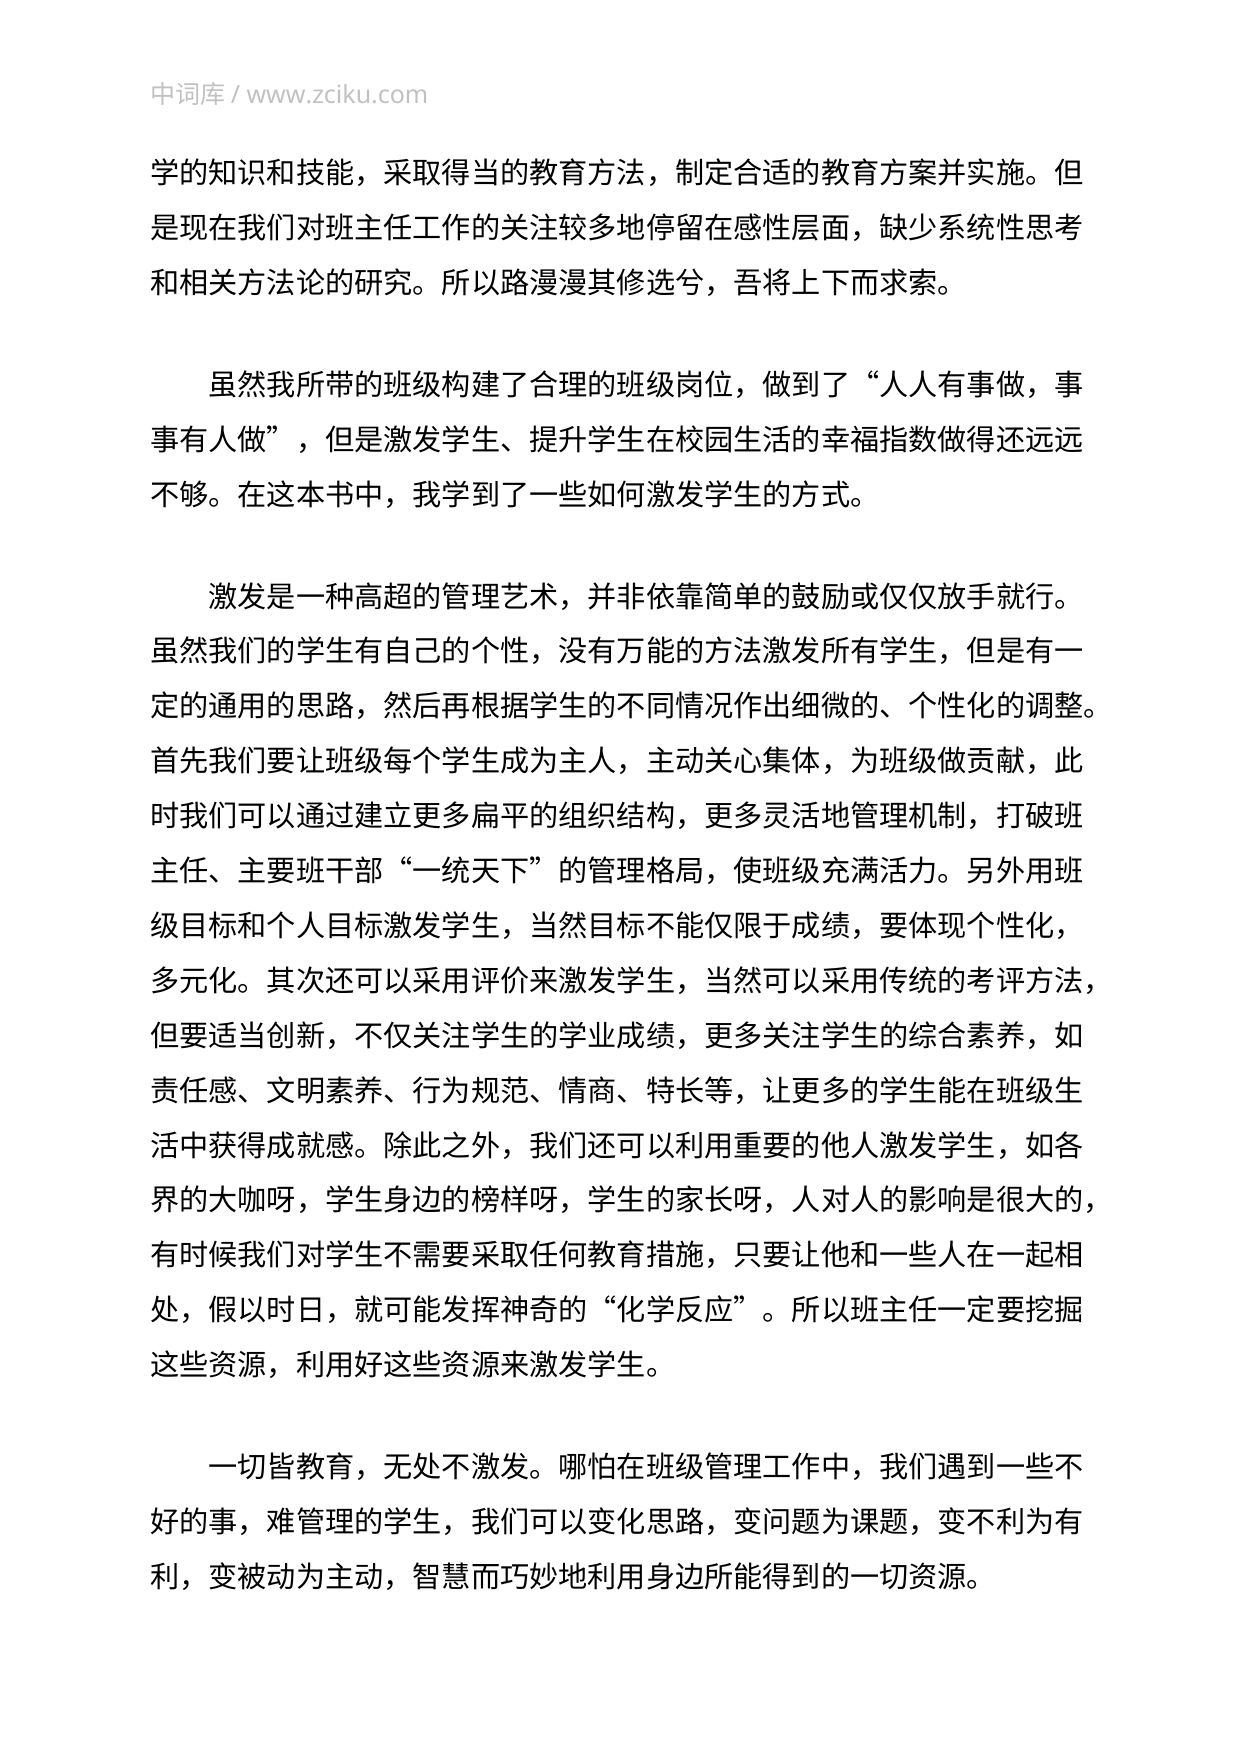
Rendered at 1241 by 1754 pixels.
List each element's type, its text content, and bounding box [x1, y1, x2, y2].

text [150, 150, 1090, 302]
text 激发是一种高超的管理艺术，并非依靠简单的鼓励或仅仅放手就行。虽然我们的学生有自己的个性，没有万能的方法激发所有学生，但是有一定的通用的思路，然后再根据学生的不同情况作出细微的、个性化的调整。首先我们要让班级每个学生成为主人，主动关心集体，为班级做贡献，此时我们可以通过建立更多扁平的组织结构，更多灵活地管理机制，打破班主任、主要班干部“一统天下”的管理格局，使班级充满活力。另外用班级目标和个人目标激发学生，当然目标不能仅限于成绩，要体现个性化，多元化。其次还可以采用评价来激发学生，当然可以采用传统的考评方法，但要适当创新，不仅关注学生的学业成绩，更多关注学生的综合素养，如责任感、文明素养、行为规范、情商、特长等，让更多的学生能在班级生活中获得成就感。除此之外，我们还可以利用重要的他人激发学生，如各界的大咖呀，学生身边的榜样呀，学生的家长呀，人对人的影响是很大的，有时候我们对学生不需要采取任何教育措施，只要让他和一些人在一起相处，假以时日，就可能发挥神奇的“化学反应”。所以班主任一定要挖掘这些资源，利用好这些资源来激发学生。 [150, 573, 1090, 1384]
text 一切皆教育，无处不激发。哪怕在班级管理工作中，我们遇到一些不好的事，难管理的学生，我们可以变化思路，变问题为课题，变不利为有利，变被动为主动，智慧而巧妙地利用身边所能得到的一切资源。 [150, 1443, 1090, 1596]
text 虽然我所带的班级构建了合理的班级岗位，做到了“人人有事做，事事有人做”，但是激发学生、提升学生在校园生活的幸福指数做得还远远不够。在这本书中，我学到了一些如何激发学生的方式。 [150, 362, 1090, 514]
